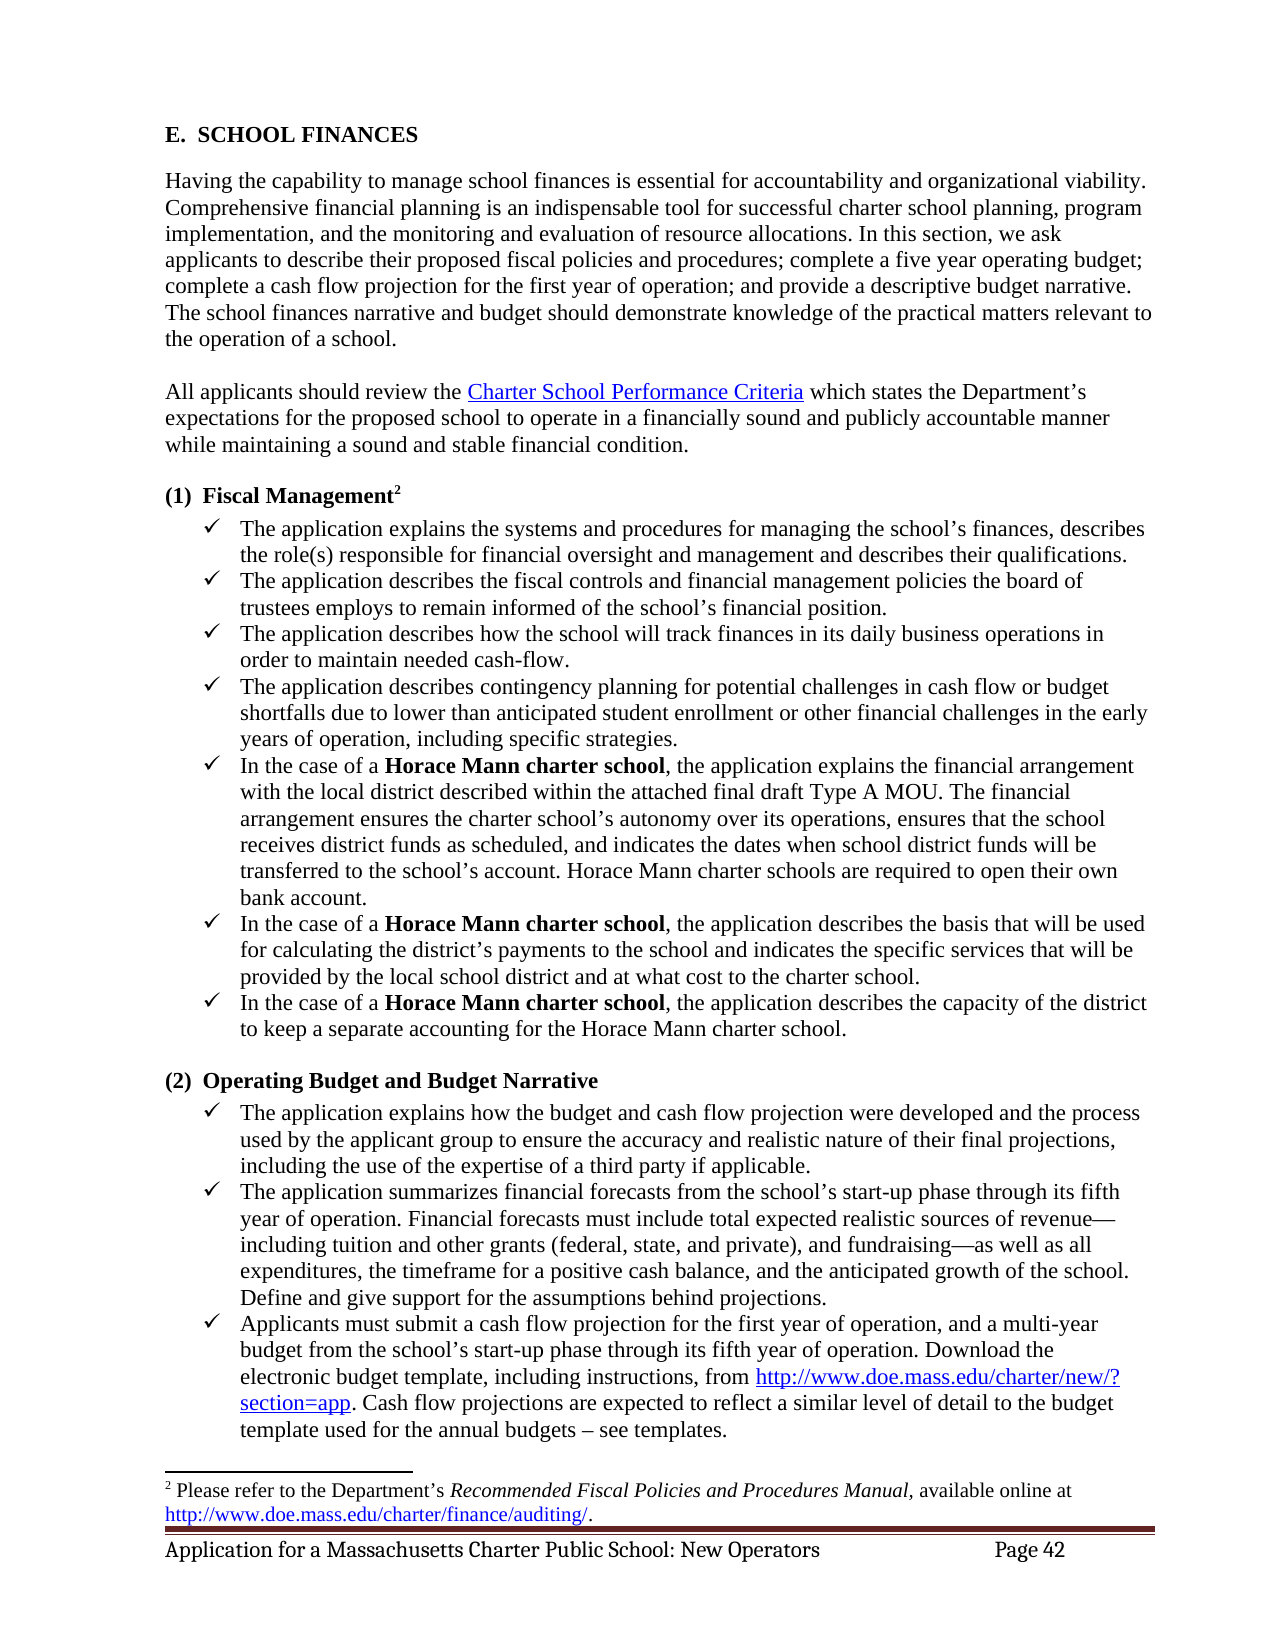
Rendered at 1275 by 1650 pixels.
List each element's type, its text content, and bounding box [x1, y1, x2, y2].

list The application describes how the school will track finances in its daily business operations in order to maintain needed cash-flow. [202, 620, 1155, 673]
list The application describes contingency planning for potential challenges in cash flow or budget shortfalls due to lower than anticipated student enrollment or other financial challenges in the early years of operation, including specific strategies. [202, 673, 1155, 752]
list The application describes the fiscal controls and financial management policies the board of trustees employs to remain informed of the school’s financial position. [202, 567, 1155, 620]
subtitle E. School Finances [165, 121, 1155, 148]
list In the case of a Horace Mann charter school, the application describes the capacity of the district to keep a separate accounting for the Horace Mann charter school. [202, 989, 1155, 1042]
list Applicants must submit a cash flow projection for the first year of operation, and a multi-year budget from the school’s start-up phase through its fifth year of operation. Download the electronic budget template, including instructions, from http://www.doe.mass.edu/charter/new/?section=app. Cash flow projections are expected to reflect a similar level of detail to the budget template used for the annual budgets – see templates. [202, 1310, 1146, 1442]
list The application explains how the budget and cash flow projection were developed and the process used by the applicant group to ensure the accuracy and realistic nature of their final projections, including the use of the expertise of a third party if applicable. [202, 1099, 1146, 1178]
list The application explains the systems and procedures for managing the school’s finances, describes the role(s) responsible for financial oversight and management and describes their qualifications. [202, 515, 1155, 567]
subtitle Fiscal Management [165, 482, 1155, 508]
list In the case of a Horace Mann charter school, the application explains the financial arrangement with the local district described within the attached final draft Type A MOU. The financial arrangement ensures the charter school’s autonomy over its operations, ensures that the school receives district funds as scheduled, and indicates the dates when school district funds will be transferred to the school’s account. Horace Mann charter schools are required to open their own bank account. [202, 752, 1155, 910]
subtitle Operating Budget and Budget Narrative [165, 1067, 1155, 1093]
text All applicants should review the Charter School Performance Criteria which states the Department’s expectations for the proposed school to operate in a financially sound and publicly accountable manner while maintaining a sound and stable financial condition. [165, 378, 1155, 457]
list The application summarizes financial forecasts from the school’s start-up phase through its fifth year of operation. Financial forecasts must include total expected realistic sources of revenue—including tuition and other grants (federal, state, and private), and fundraising—as well as all expenditures, the timeframe for a positive cash balance, and the anticipated growth of the school. Define and give support for the assumptions behind projections. [202, 1178, 1146, 1310]
text Having the capability to manage school finances is essential for accountability and organizational viability. Comprehensive financial planning is an indispensable tool for successful charter school planning, program implementation, and the monitoring and evaluation of resource allocations. In this section, we ask applicants to describe their proposed fiscal policies and procedures; complete a five year operating budget; complete a cash flow projection for the first year of operation; and provide a descriptive budget narrative. The school finances narrative and budget should demonstrate knowledge of the practical matters relevant to the operation of a school. [165, 167, 1155, 352]
list In the case of a Horace Mann charter school, the application describes the basis that will be used for calculating the district’s payments to the school and indicates the specific services that will be provided by the local school district and at what cost to the charter school. [202, 910, 1155, 989]
